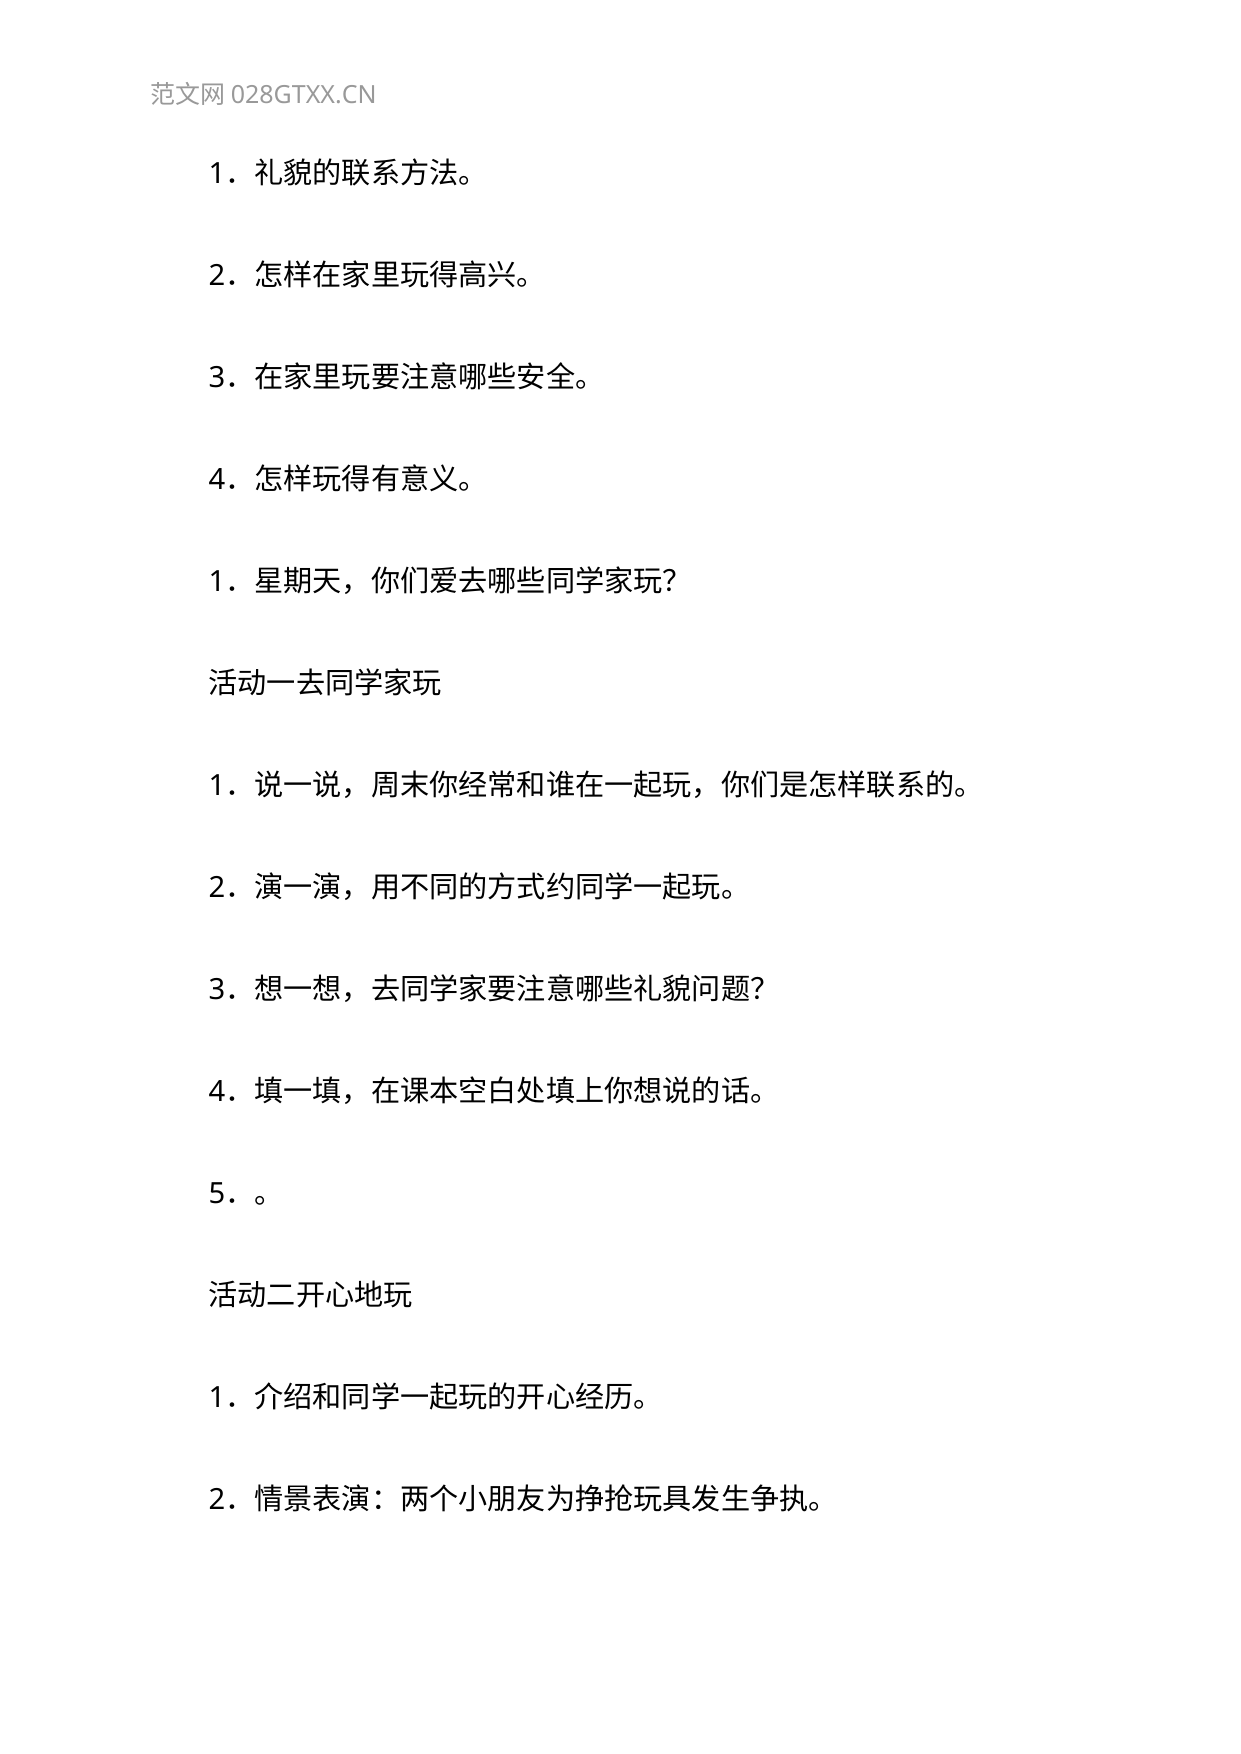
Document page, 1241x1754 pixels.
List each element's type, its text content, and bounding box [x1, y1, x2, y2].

text 3．在家里玩要注意哪些安全。 [150, 354, 1090, 396]
text 4．怎样玩得有意义。 [150, 456, 1090, 498]
text 活动一去同学家玩 [150, 660, 1090, 702]
text 2．演一演，用不同的方式约同学一起玩。 [150, 864, 1090, 906]
text 5．。 [150, 1169, 1090, 1212]
text 2．情景表演：两个小朋友为挣抢玩具发生争执。 [150, 1475, 1090, 1518]
text 1．礼貌的联系方法。 [150, 150, 1090, 192]
text 2．怎样在家里玩得高兴。 [150, 252, 1090, 294]
text 3．想一想，去同学家要注意哪些礼貌问题？ [150, 966, 1090, 1008]
text 活动二开心地玩 [150, 1272, 1090, 1314]
text 1．星期天，你们爱去哪些同学家玩？ [150, 558, 1090, 600]
text 1．说一说，周末你经常和谁在一起玩，你们是怎样联系的。 [150, 762, 1090, 804]
text 1．介绍和同学一起玩的开心经历。 [150, 1373, 1090, 1416]
text 4．填一填，在课本空白处填上你想说的话。 [150, 1068, 1090, 1110]
